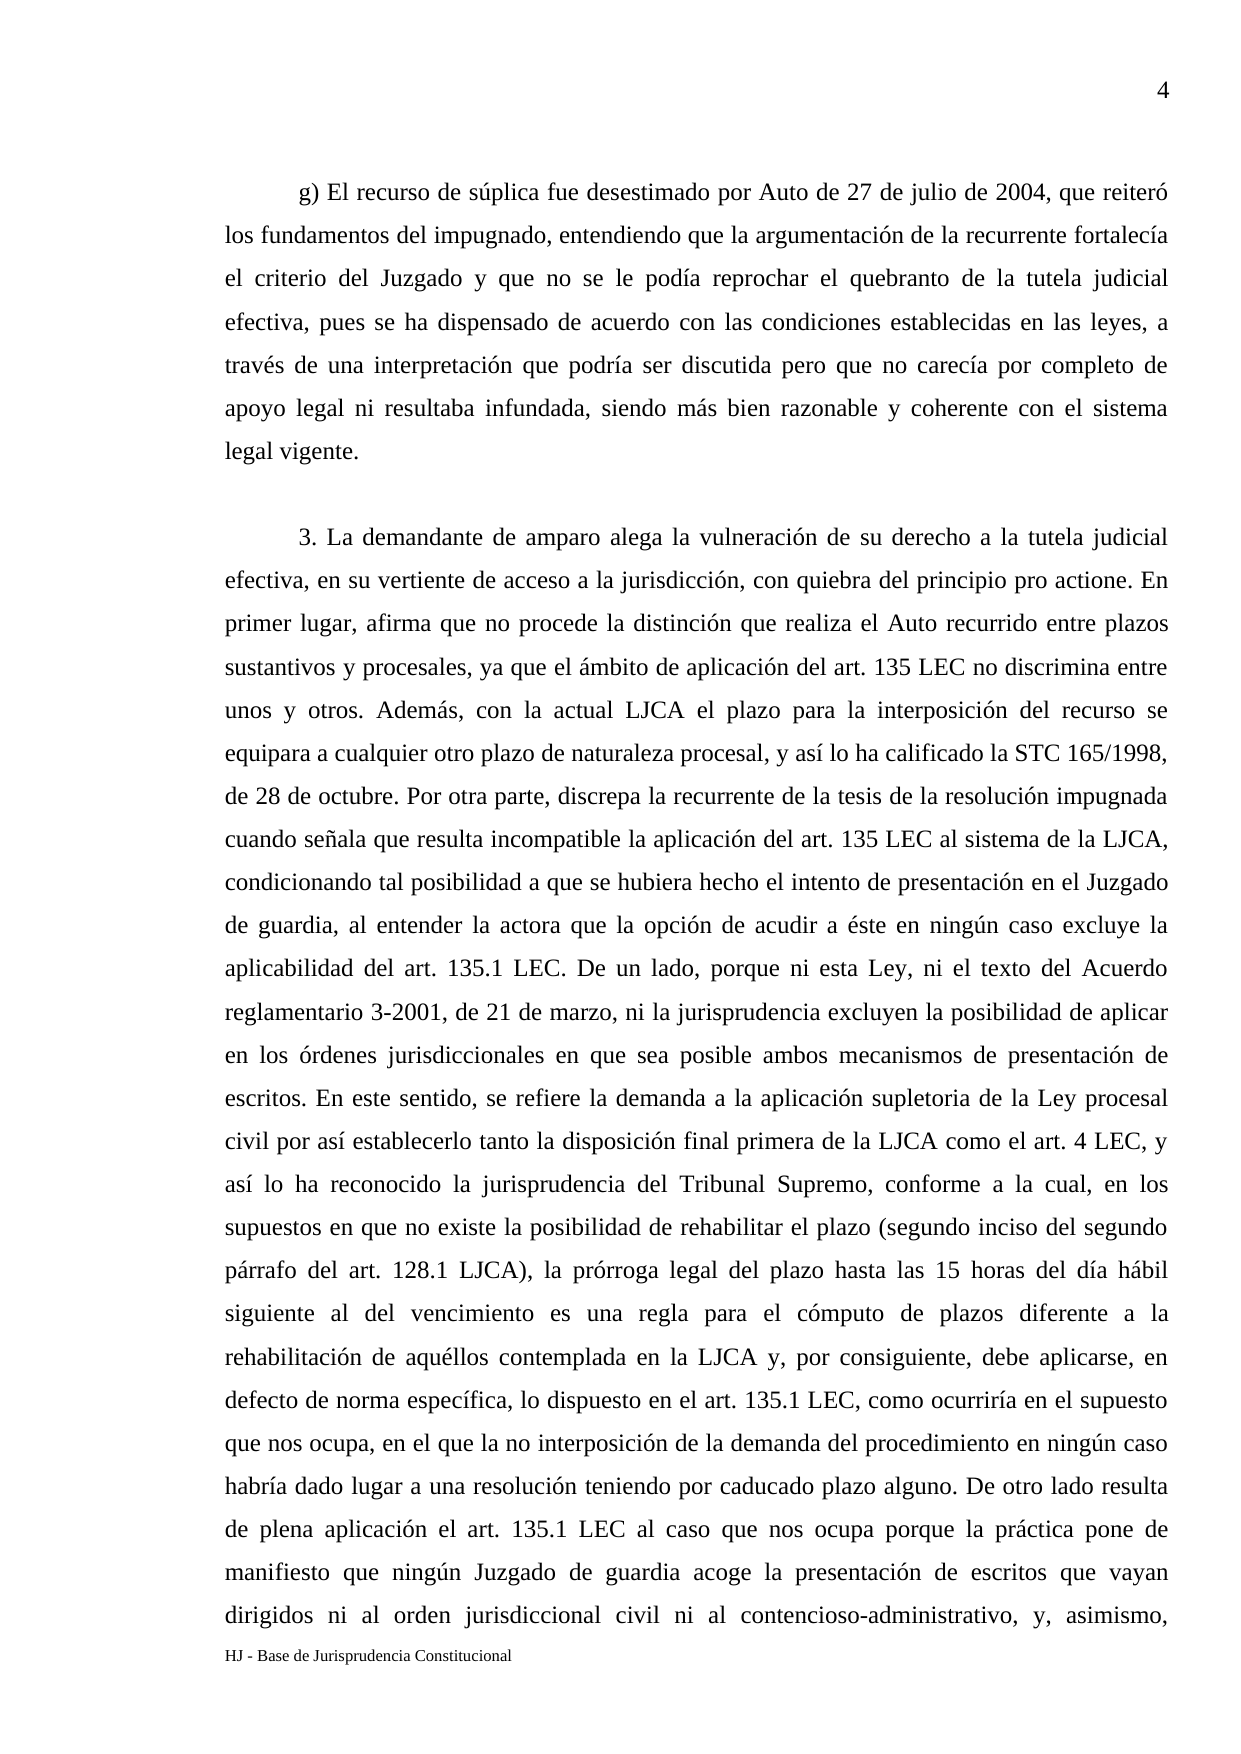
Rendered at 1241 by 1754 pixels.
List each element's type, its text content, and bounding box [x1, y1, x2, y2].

text g) El recurso de súplica fue desestimado por Auto de 27 de julio de 2004, que reiteró los fundamentos del impugnado, entendiendo que la argumentación de la recurrente fortalecía el criterio del Juzgado y que no se le podía reprochar el quebranto de la tutela judicial efectiva, pues se ha dispensado de acuerdo con las condiciones establecidas en las leyes, a través de una interpretación que podría ser discutida pero que no carecía por completo de apoyo legal ni resultaba infundada, siendo más bien razonable y coherente con el sistema legal vigente. [224, 177, 1169, 465]
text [224, 522, 1169, 1629]
